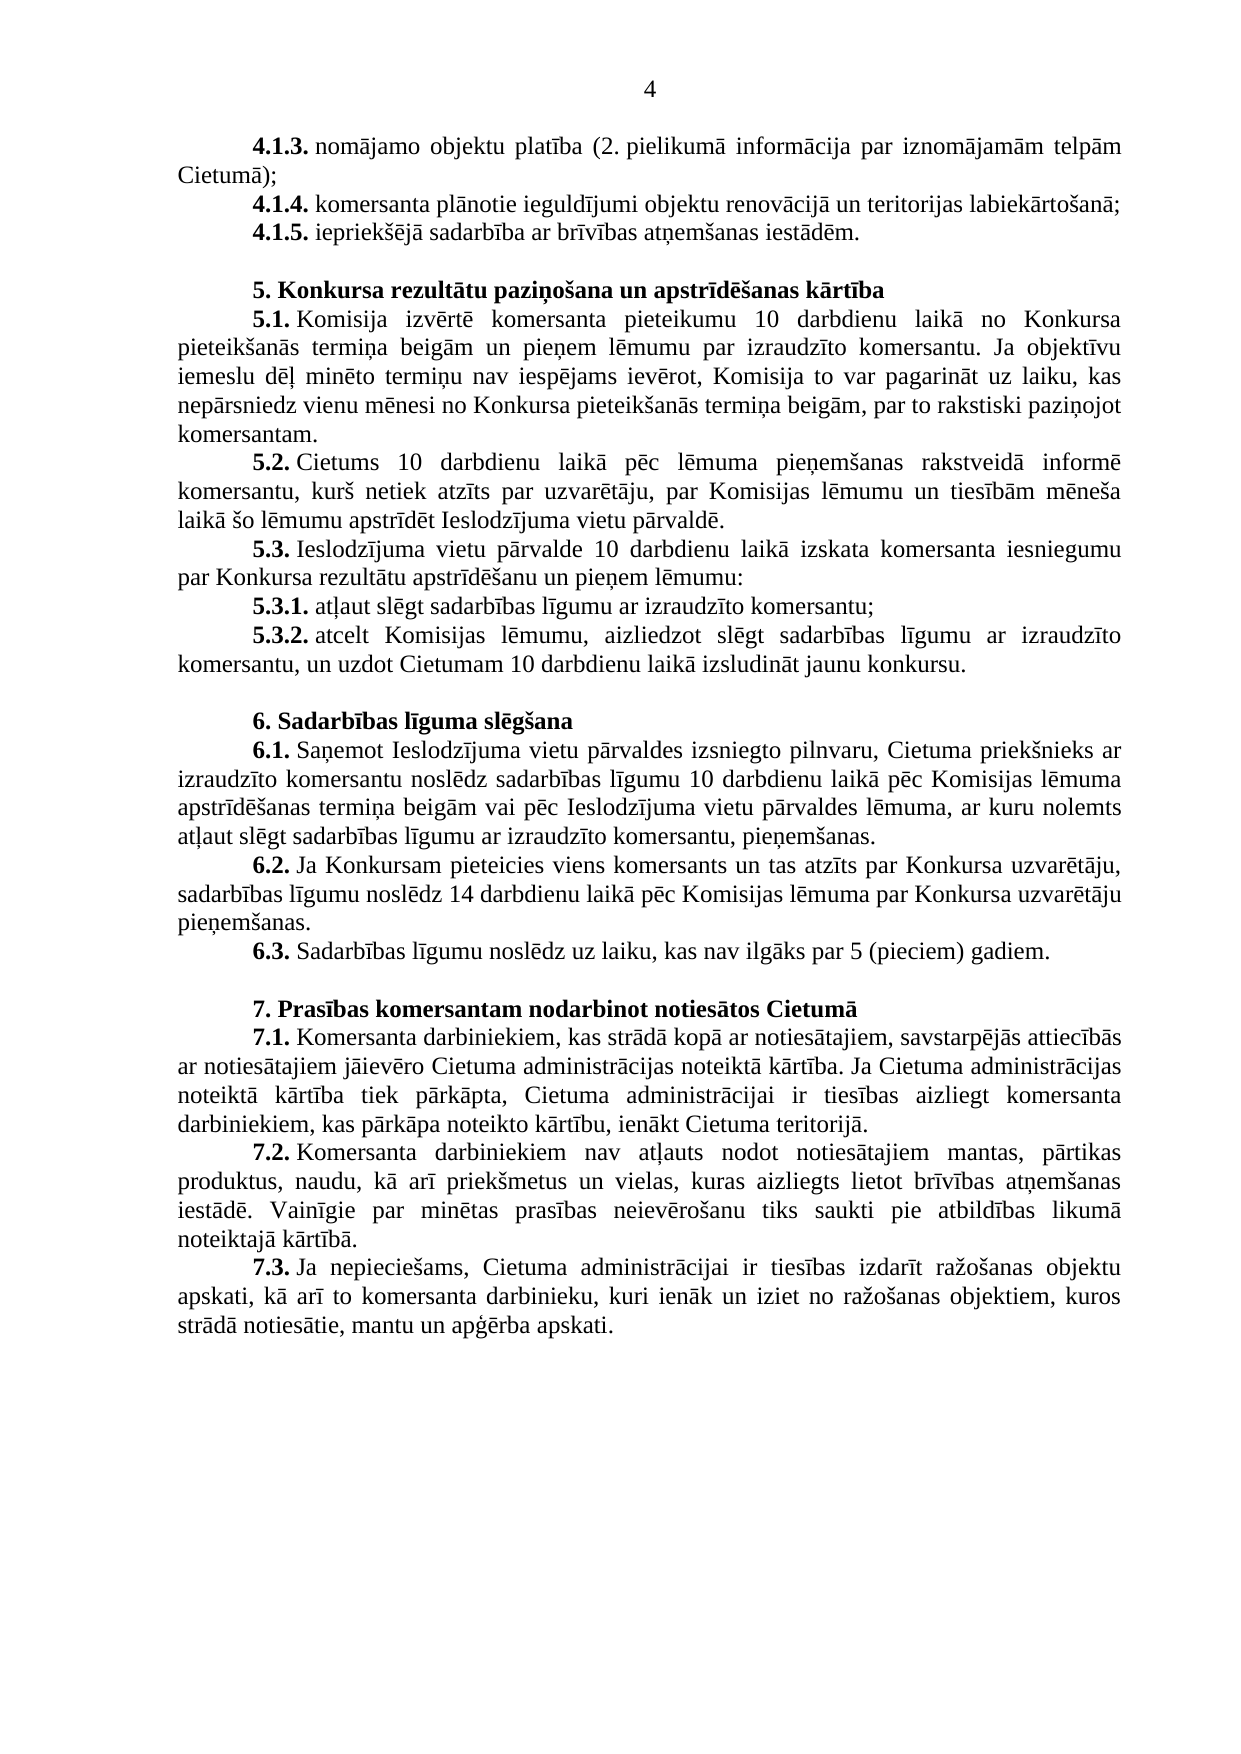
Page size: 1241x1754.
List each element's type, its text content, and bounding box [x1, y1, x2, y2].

text 7.1. Komersanta darbiniekiem, kas strādā kopā ar notiesātajiem, savstarpējās attiecībās ar notiesātajiem jāievēro Cietuma administrācijas noteiktā kārtība. Ja Cietuma administrācijas noteiktā kārtība tiek pārkāpta, Cietuma administrācijai ir tiesības aizliegt komersanta darbiniekiem, kas pārkāpa noteikto kārtību, ienākt Cietuma teritorijā. [177, 1022, 1122, 1137]
text 6.1. Saņemot Ieslodzījuma vietu pārvaldes izsniegto pilnvaru, Cietuma priekšnieks ar izraudzīto komersantu noslēdz sadarbības līgumu 10 darbdienu laikā pēc Komisijas lēmuma apstrīdēšanas termiņa beigām vai pēc Ieslodzījuma vietu pārvaldes lēmuma, ar kuru nolemts atļaut slēgt sadarbības līgumu ar izraudzīto komersantu, pieņemšanas. [177, 735, 1122, 850]
text 4.1.3. nomājamo objektu platība (2. pielikumā informācija par iznomājamām telpām Cietumā); [177, 131, 1122, 189]
text 7.3. Ja nepieciešams, Cietuma administrācijai ir tiesības izdarīt ražošanas objektu apskati, kā arī to komersanta darbinieku, kuri ienāk un iziet no ražošanas objektiem, kuros strādā notiesātie, mantu un apģērba apskati. [177, 1252, 1122, 1339]
text 6. Sadarbības līguma slēgšana [252, 706, 1122, 735]
text 5. Konkursa rezultātu paziņošana un apstrīdēšanas kārtība [252, 275, 1122, 304]
text 5.2. Cietums 10 darbdienu laikā pēc lēmuma pieņemšanas rakstveidā informē komersantu, kurš netiek atzīts par uzvarētāju, par Komisijas lēmumu un tiesībām mēneša laikā šo lēmumu apstrīdēt Ieslodzījuma vietu pārvaldē. [177, 447, 1122, 534]
text 5.3.1. atļaut slēgt sadarbības līgumu ar izraudzīto komersantu; [177, 591, 1122, 620]
text 6.3. Sadarbības līgumu noslēdz uz laiku, kas nav ilgāks par 5 (pieciem) gadiem. [177, 936, 1122, 965]
text 4.1.4. komersanta plānotie ieguldījumi objektu renovācijā un teritorijas labiekārtošanā; [177, 189, 1122, 217]
text 5.3.2. atcelt Komisijas lēmumu, aizliedzot slēgt sadarbības līgumu ar izraudzīto komersantu, un uzdot Cietumam 10 darbdienu laikā izsludināt jaunu konkursu. [177, 620, 1122, 677]
text 7. Prasības komersantam nodarbinot notiesātos Cietumā [177, 994, 1122, 1022]
text 5.1. Komisija izvērtē komersanta pieteikumu 10 darbdienu laikā no Konkursa pieteikšanās termiņa beigām un pieņem lēmumu par izraudzīto komersantu. Ja objektīvu iemeslu dēļ minēto termiņu nav iespējams ievērot, Komisija to var pagarināt uz laiku, kas nepārsniedz vienu mēnesi no Konkursa pieteikšanās termiņa beigām, par to rakstiski paziņojot komersantam. [177, 304, 1122, 447]
text 4.1.5. iepriekšējā sadarbība ar brīvības atņemšanas iestādēm. [177, 217, 1122, 246]
text 5.3. Ieslodzījuma vietu pārvalde 10 darbdienu laikā izskata komersanta iesniegumu par Konkursa rezultātu apstrīdēšanu un pieņem lēmumu: [177, 534, 1122, 591]
text 6.2. Ja Konkursam pieteicies viens komersants un tas atzīts par Konkursa uzvarētāju, sadarbības līgumu noslēdz 14 darbdienu laikā pēc Komisijas lēmuma par Konkursa uzvarētāju pieņemšanas. [177, 850, 1122, 936]
text 7.2. Komersanta darbiniekiem nav atļauts nodot notiesātajiem mantas, pārtikas produktus, naudu, kā arī priekšmetus un vielas, kuras aizliegts lietot brīvības atņemšanas iestādē. Vainīgie par minētas prasības neievērošanu tiks saukti pie atbildības likumā noteiktajā kārtībā. [177, 1137, 1122, 1252]
